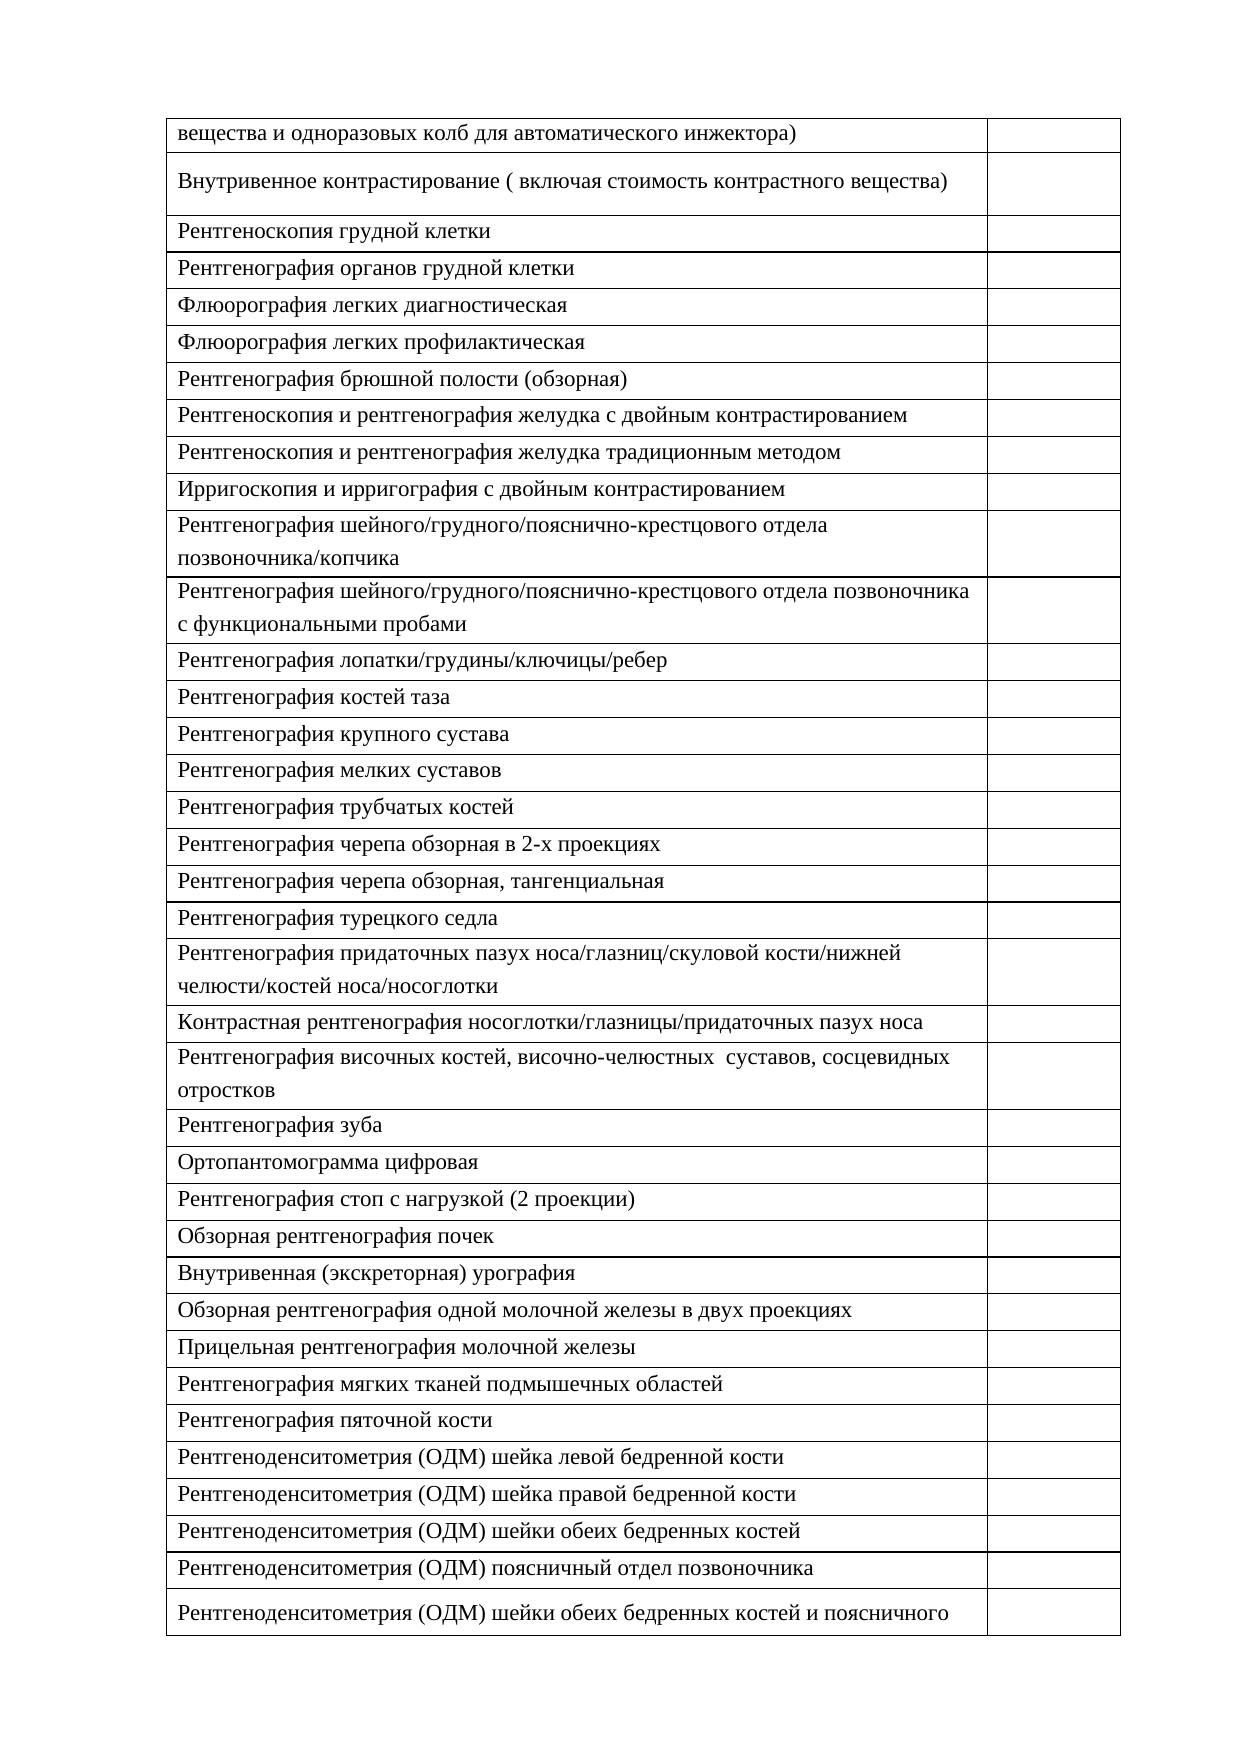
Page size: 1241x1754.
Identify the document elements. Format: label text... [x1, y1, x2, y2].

table_cell [988, 755, 1120, 791]
table_cell [988, 511, 1120, 576]
table_cell Рентгеноскопия и рентгенография желудка с двойным контрастированием [167, 400, 987, 436]
table_cell [988, 1110, 1120, 1146]
table_cell Рентгенография мягких тканей подмышечных областей [167, 1368, 987, 1404]
table_cell [988, 1516, 1120, 1551]
table_cell [988, 1258, 1120, 1293]
table_cell [988, 1553, 1120, 1588]
table_cell Рентгеноскопия и рентгенография желудка традиционным методом [167, 437, 987, 473]
table_cell [988, 939, 1120, 1005]
table_cell Ортопантомограмма цифровая [167, 1147, 987, 1183]
table_cell [988, 1405, 1120, 1441]
table_cell Флюорография легких профилактическая [167, 326, 987, 362]
table_cell Флюорография легких диагностическая [167, 289, 987, 325]
table_cell Рентгенография крупного сустава [167, 718, 987, 754]
table_cell [988, 119, 1120, 152]
table_cell Рентгеноденситометрия (ОДМ) шейка правой бедренной кости [167, 1479, 987, 1514]
table_cell Рентгенография брюшной полости (обзорная) [167, 363, 987, 399]
table_cell [988, 829, 1120, 864]
table_cell [988, 1442, 1120, 1478]
table_cell [988, 1184, 1120, 1219]
table_cell [988, 253, 1120, 288]
table_cell [988, 644, 1120, 680]
table_cell Рентгенография костей таза [167, 681, 987, 717]
table_cell Рентгенография мелких суставов [167, 755, 987, 791]
table_cell [988, 289, 1120, 325]
table_cell Контрастная рентгенография носоглотки/глазницы/придаточных пазух носа [167, 1006, 987, 1042]
table_cell [988, 1589, 1120, 1635]
table_cell [988, 1479, 1120, 1514]
table_cell Обзорная рентгенография одной молочной железы в двух проекциях [167, 1294, 987, 1330]
table_cell [988, 1221, 1120, 1256]
table_cell Рентгенография височных костей, височно-челюстных суставов, сосцевидных отростков [167, 1043, 987, 1109]
table_cell Рентгеноденситометрия (ОДМ) шейка левой бедренной кости [167, 1442, 987, 1478]
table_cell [167, 119, 987, 152]
table_cell [988, 400, 1120, 436]
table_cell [167, 1589, 987, 1635]
table_cell [988, 1331, 1120, 1367]
table_cell Рентгенография лопатки/грудины/ключицы/ребер [167, 644, 987, 680]
table_cell [988, 1006, 1120, 1042]
table_cell Рентгенография придаточных пазух носа/глазниц/скуловой кости/нижней челюсти/костей носа/носоглотки [167, 939, 987, 1005]
table_cell Рентгеноденситометрия (ОДМ) поясничный отдел позвоночника [167, 1553, 987, 1588]
table_cell Рентгенография пяточной кости [167, 1405, 987, 1441]
table_cell [988, 326, 1120, 362]
table_cell [988, 363, 1120, 399]
table_cell Рентгенография органов грудной клетки [167, 253, 987, 288]
table_cell Рентгенография стоп с нагрузкой (2 проекции) [167, 1184, 987, 1219]
table_cell Рентгенография зуба [167, 1110, 987, 1146]
table_cell Рентгеноскопия грудной клетки [167, 216, 987, 251]
table_cell [988, 1294, 1120, 1330]
table_cell [988, 437, 1120, 473]
table_cell Рентгенография черепа обзорная в 2-х проекциях [167, 829, 987, 864]
table_cell Ирригоскопия и ирригография с двойным контрастированием [167, 474, 987, 509]
table_cell [988, 792, 1120, 828]
table_cell Рентгеноденситометрия (ОДМ) шейки обеих бедренных костей [167, 1516, 987, 1551]
table_cell [988, 1368, 1120, 1404]
table_cell [988, 1147, 1120, 1183]
table_cell [988, 903, 1120, 938]
table_cell Рентгенография шейного/грудного/пояснично-крестцового отдела позвоночника/копчика [167, 511, 987, 576]
table_cell [988, 474, 1120, 509]
table_cell [988, 681, 1120, 717]
table_cell Рентгенография турецкого седла [167, 903, 987, 938]
table_cell Рентгенография черепа обзорная, тангенциальная [167, 866, 987, 901]
table_cell [988, 578, 1120, 643]
table_cell Внутривенная (экскреторная) урография [167, 1258, 987, 1293]
table_cell [988, 718, 1120, 754]
table_cell Рентгенография шейного/грудного/пояснично-крестцового отдела позвоночника с функциональными пробами [167, 578, 987, 643]
table_cell [988, 866, 1120, 901]
table_cell Внутривенное контрастирование ( включая стоимость контрастного вещества) [167, 153, 987, 214]
table_cell Рентгенография трубчатых костей [167, 792, 987, 828]
table_cell Обзорная рентгенография почек [167, 1221, 987, 1256]
table_cell [988, 153, 1120, 214]
table_cell [988, 216, 1120, 251]
table_cell Прицельная рентгенография молочной железы [167, 1331, 987, 1367]
table_cell [988, 1043, 1120, 1109]
